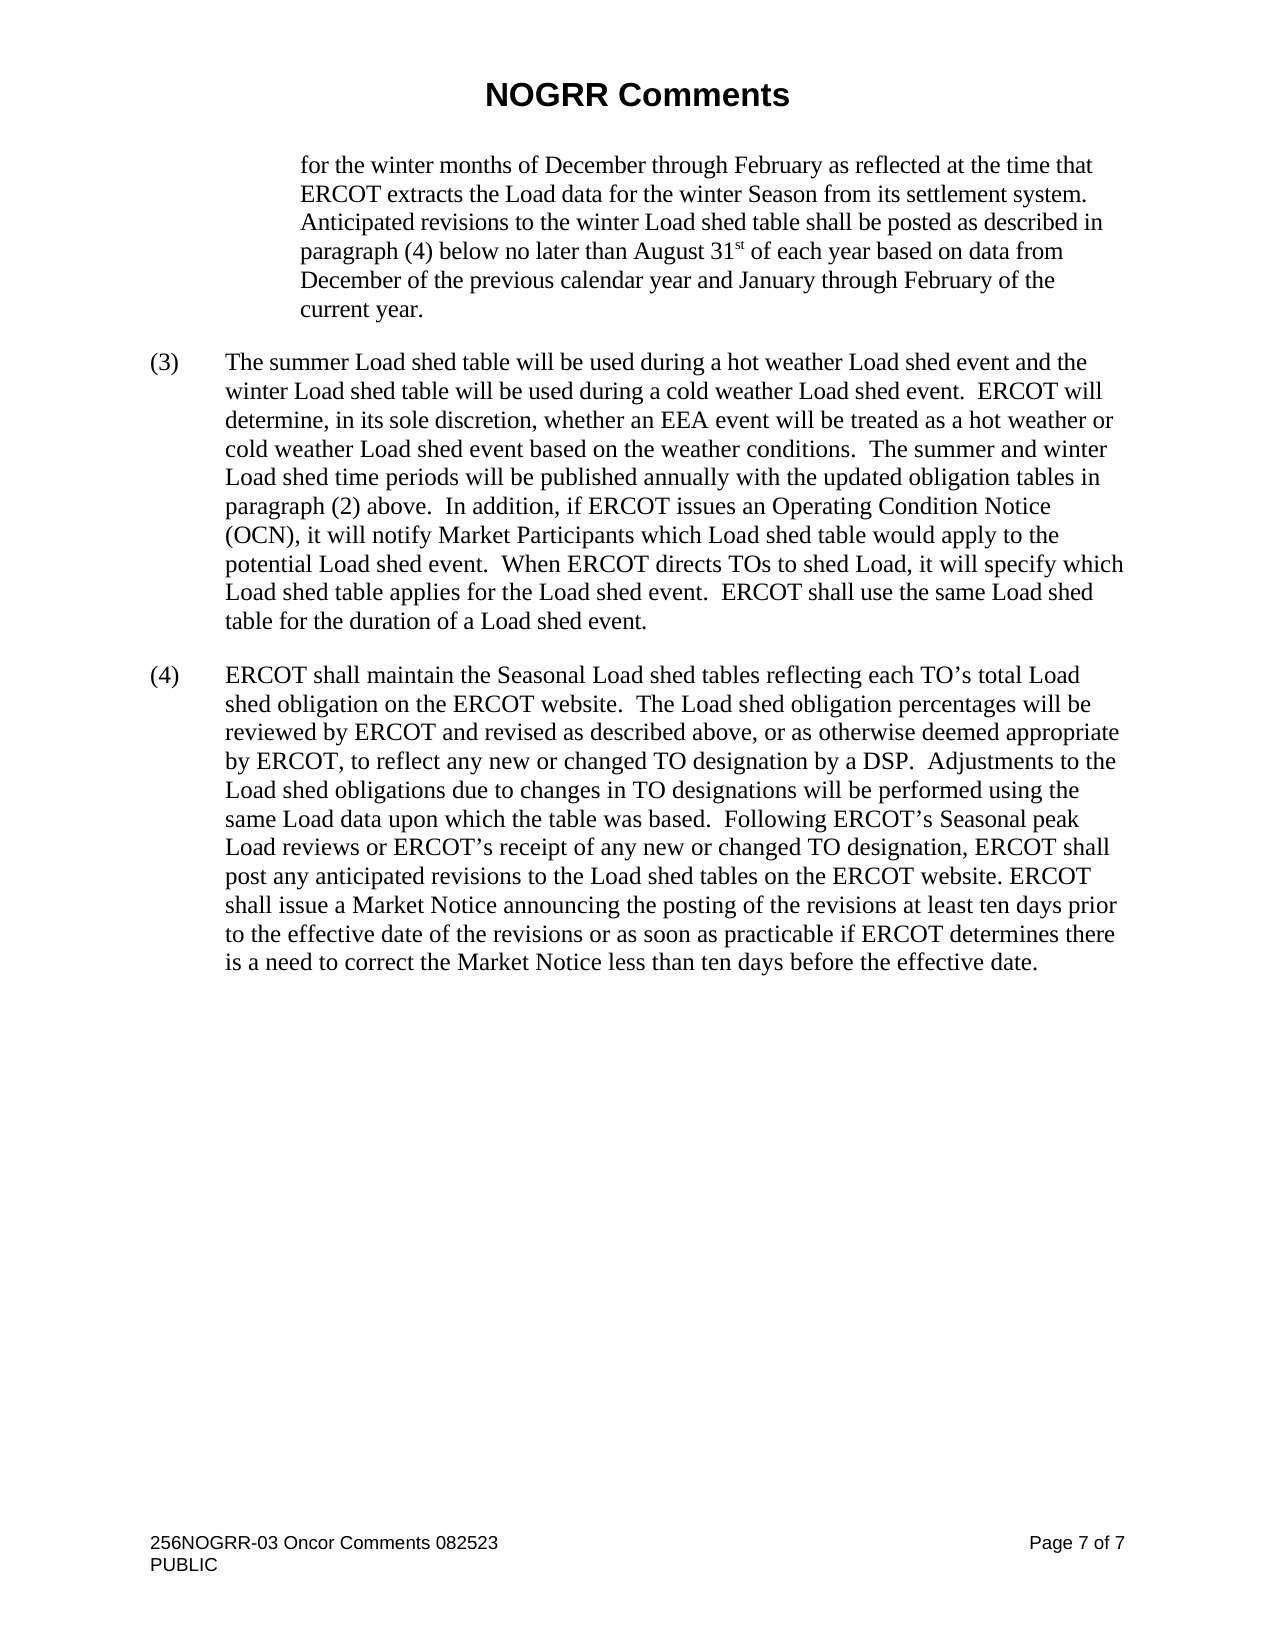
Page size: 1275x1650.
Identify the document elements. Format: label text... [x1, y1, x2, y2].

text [225, 150, 1125, 322]
text (4) ERCOT shall maintain the Seasonal Load shed tables reflecting each TO’s total Load shed obligation on the ERCOT website. The Load shed obligation percentages will be reviewed by ERCOT and revised as described above, or as otherwise deemed appropriate by ERCOT, to reflect any new or changed TO designation by a DSP. Adjustments to the Load shed obligations due to changes in TO designations will be performed using the same Load data upon which the table was based. Following ERCOT’s Seasonal peak Load reviews or ERCOT’s receipt of any new or changed TO designation, ERCOT shall post any anticipated revisions to the Load shed tables on the ERCOT website. ERCOT shall issue a Market Notice announcing the posting of the revisions at least ten days prior to the effective date of the revisions or as soon as practicable if ERCOT determines there is a need to correct the Market Notice less than ten days before the effective date. [150, 660, 1125, 976]
text (3) The summer Load shed table will be used during a hot weather Load shed event and the winter Load shed table will be used during a cold weather Load shed event. ERCOT will determine, in its sole discretion, whether an EEA event will be treated as a hot weather or cold weather Load shed event based on the weather conditions. The summer and winter Load shed time periods will be published annually with the updated obligation tables in paragraph (2) above. In addition, if ERCOT issues an Operating Condition Notice (OCN), it will notify Market Participants which Load shed table would apply to the potential Load shed event. When ERCOT directs TOs to shed Load, it will specify which Load shed table applies for the Load shed event. ERCOT shall use the same Load shed table for the duration of a Load shed event. [150, 347, 1125, 635]
